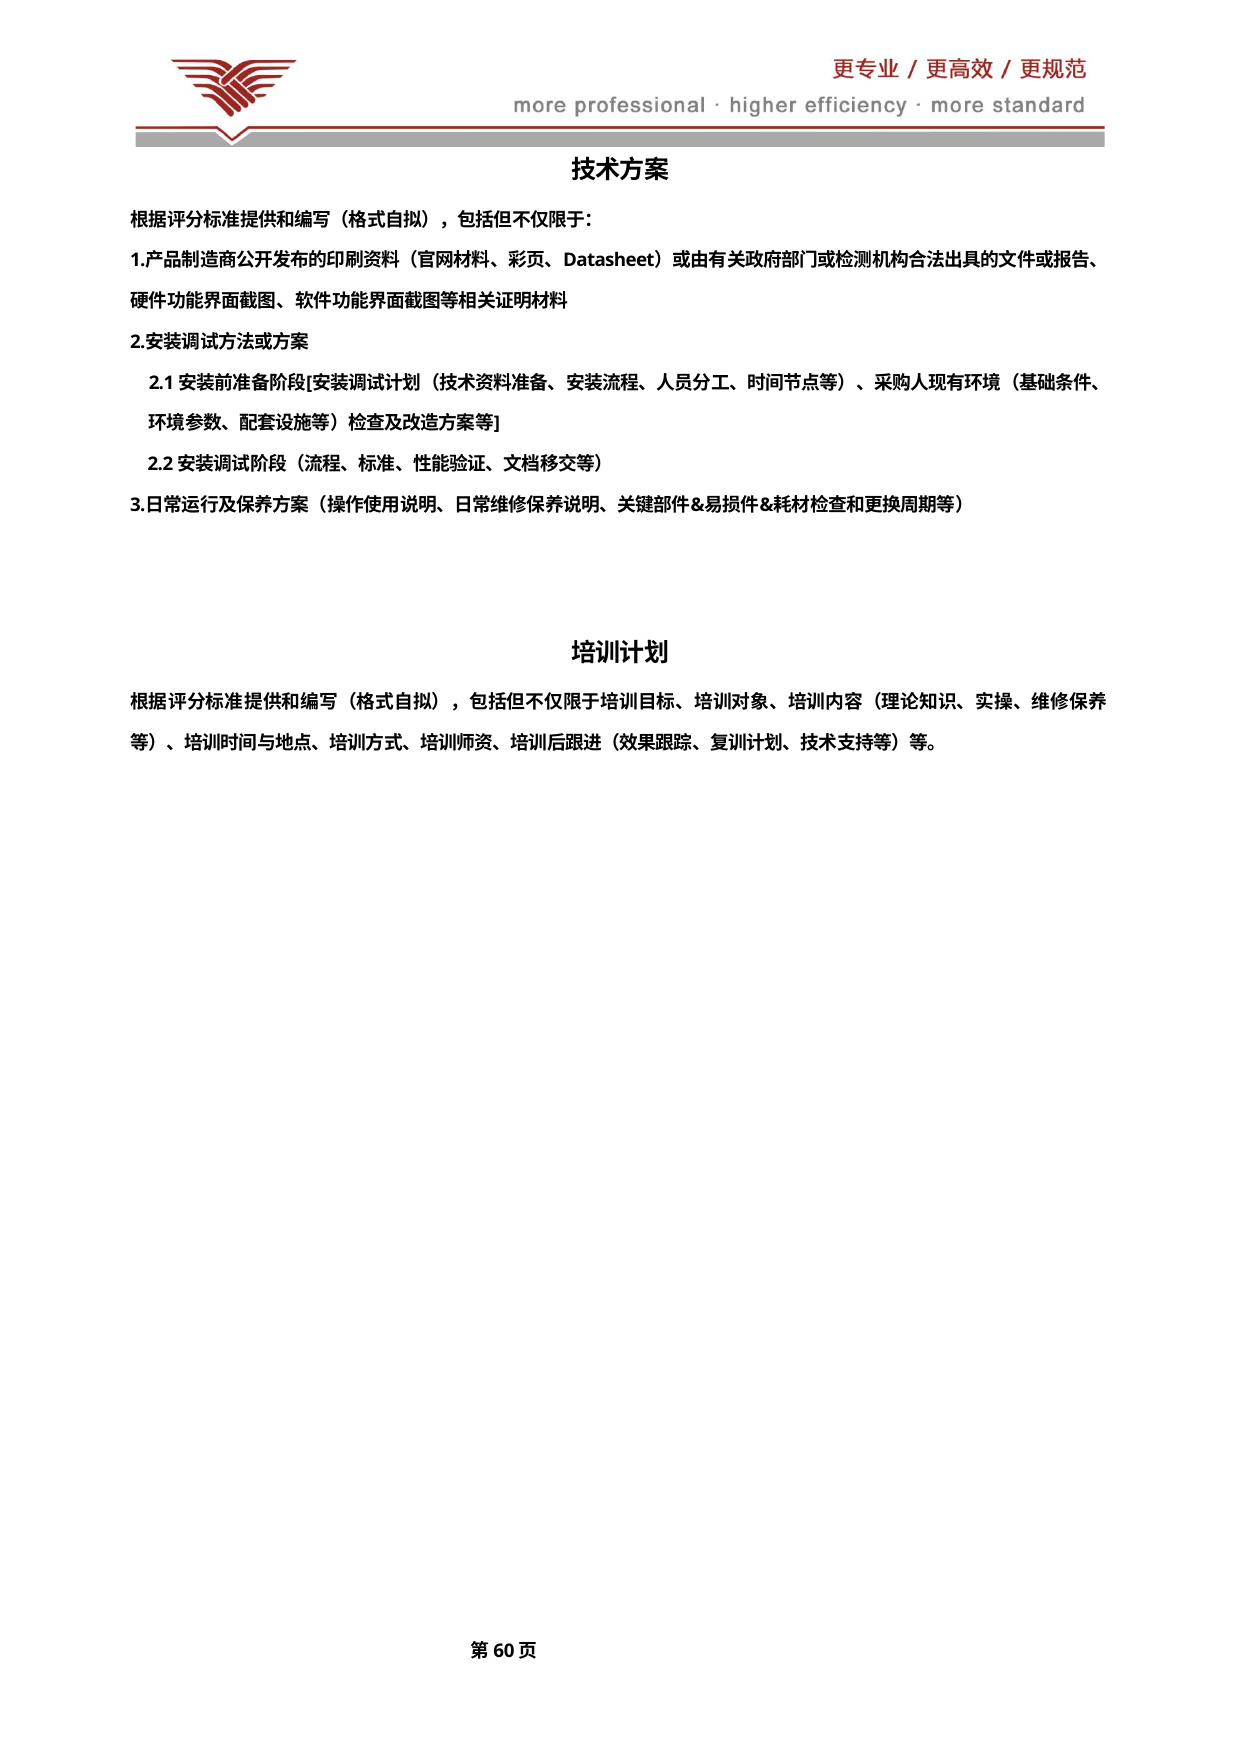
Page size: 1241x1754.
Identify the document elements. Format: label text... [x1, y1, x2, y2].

text 2.1 安装前准备阶段[安装调试计划（技术资料准备、安装流程、人员分工、时间节点等）、采购人现有环境（基础条件、环境参数、配套设施等）检查及改造方案等] [148, 367, 1110, 435]
text 根据评分标准提供和编写（格式自拟），包括但不仅限于： [130, 204, 1110, 232]
picture [135, 35, 1105, 147]
text 1.产品制造商公开发布的印刷资料（官网材料、彩页、Datasheet）或由有关政府部门或检测机构合法出具的文件或报告、硬件功能界面截图、软件功能界面截图等相关证明材料 [130, 245, 1110, 313]
text 培训计划 [130, 632, 1110, 668]
text 3.日常运行及保养方案（操作使用说明、日常维修保养说明、关键部件&易损件&耗材检查和更换周期等） [130, 489, 1110, 517]
text 2.2 安装调试阶段（流程、标准、性能验证、文档移交等） [130, 449, 1110, 476]
text 根据评分标准提供和编写（格式自拟），包括但不仅限于培训目标、培训对象、培训内容（理论知识、实操、维修保养等）、培训时间与地点、培训方式、培训师资、培训后跟进（效果跟踪、复训计划、技术支持等）等。 [130, 687, 1110, 754]
text 技术方案 [130, 150, 1110, 186]
text 2.安装调试方法或方案 [130, 327, 1110, 354]
